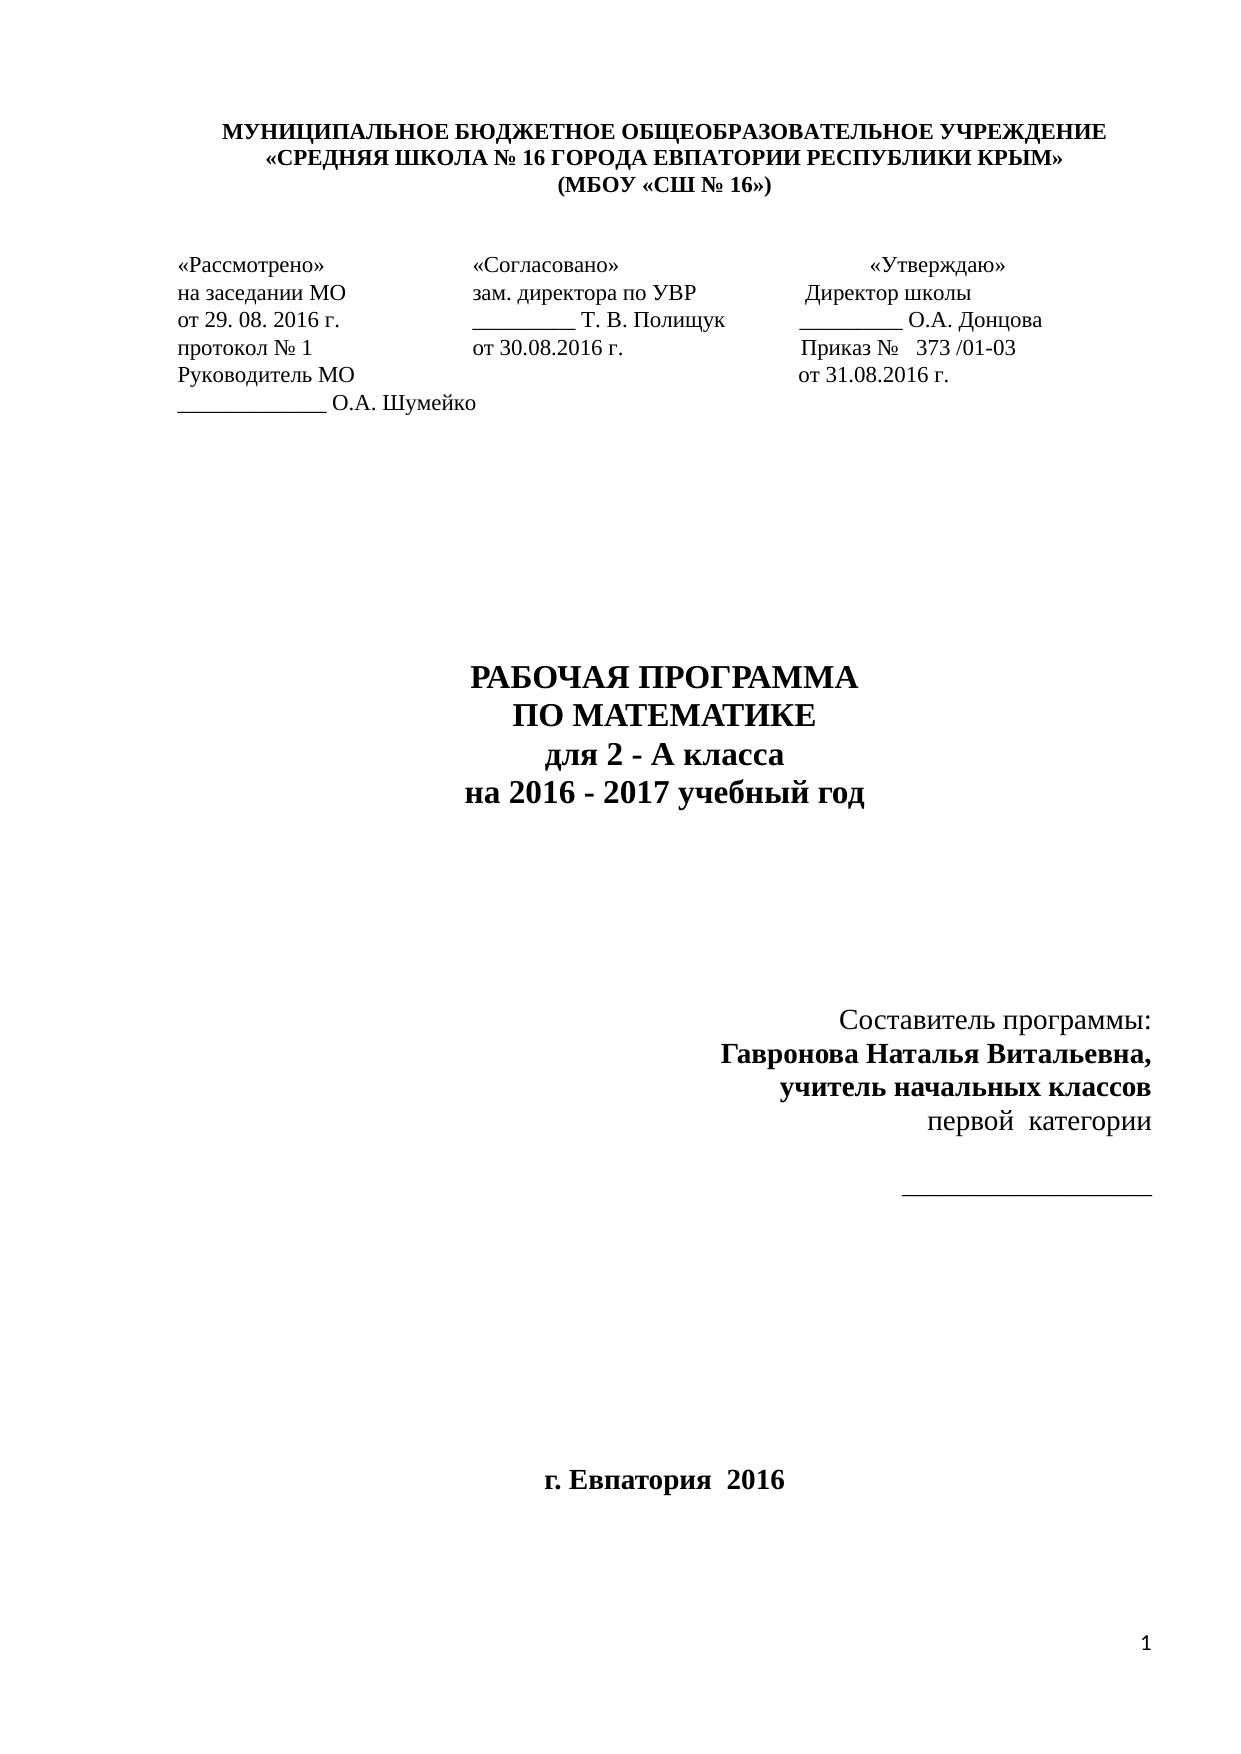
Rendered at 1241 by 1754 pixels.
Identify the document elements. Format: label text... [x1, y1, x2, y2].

text «СРЕДНЯЯ ШКОЛА № 16 ГОРОДА ЕВПАТОРИИ РЕСПУБЛИКИ КРЫМ» [177, 144, 1152, 171]
text (МБОУ «СШ № 16») [177, 171, 1152, 197]
text от 29. 08. 2016 г. _________ Т. В. Полищук _________ О.А. Донцова [177, 306, 1152, 333]
text «Рассмотрено» «Согласовано» «Утверждаю» [177, 251, 1152, 277]
text на заседании МО зам. директора по УВР Директор школы [177, 279, 1152, 305]
text для 2 - А класса [177, 734, 1152, 772]
text _____________ О.А. Шумейко [177, 389, 1152, 416]
text Составитель программы: [177, 1002, 1152, 1036]
text протокол № 1 от 30.08.2016 г. Приказ № 373 /01-03 Руководитель МО от 31.08.2016 г. [177, 334, 1152, 388]
text МУНИЦИПАЛЬНОЕ БЮДЖЕТНОЕ ОБЩЕОБРАЗОВАТЕЛЬНОЕ УЧРЕЖДЕНИЕ [177, 118, 1152, 144]
text первой категории [177, 1103, 1152, 1136]
text РАБОЧАЯ ПРОГРАММА [177, 657, 1152, 696]
text Гавронова Наталья Витальевна, [177, 1036, 1152, 1069]
text ____________________ [177, 1170, 1152, 1199]
text г. Евпатория 2016 [177, 1462, 1152, 1496]
text учитель начальных классов [177, 1069, 1152, 1103]
text ПО МАТЕМАТИКЕ [177, 696, 1152, 734]
text на 2016 - 2017 учебный год [177, 772, 1152, 811]
